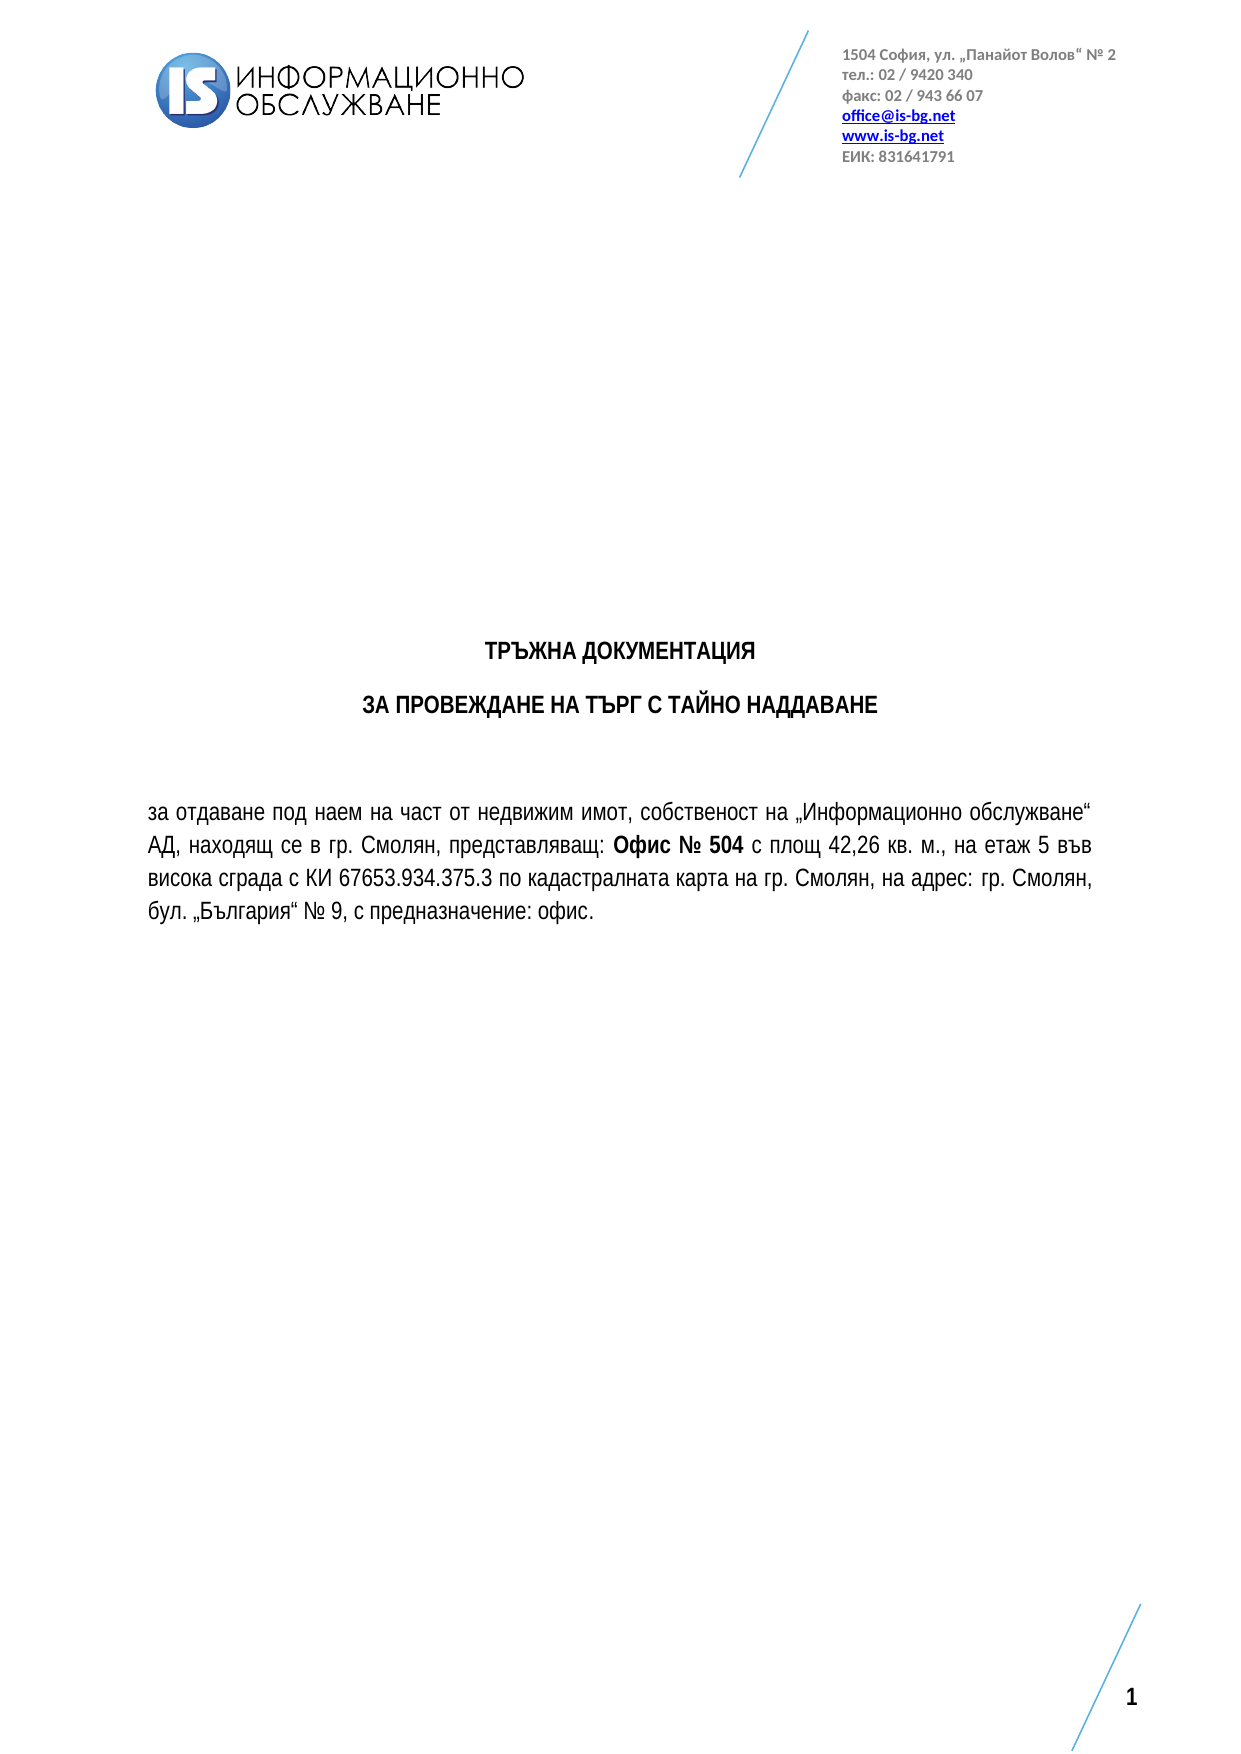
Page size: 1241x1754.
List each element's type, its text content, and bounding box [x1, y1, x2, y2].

picture [147, 45, 534, 141]
text за отдаване под наем на част от недвижим имот, собственост на „Информационно обслужване“ АД, находящ се в гр. Смолян, представляващ: Офис № 504 с площ 42,26 кв. м., на етаж 5 във висока сграда с КИ 67653.934.375.3 по кадастралната карта на гр. Смолян, на адрес: гр. Смолян, бул. „България“ № 9, с предназначение: офис. [148, 797, 1092, 925]
text ТРЪЖНА ДОКУМЕНТАЦИЯ [148, 636, 1092, 665]
text ЗА ПРОВЕЖДАНЕ НА ТЪРГ С ТАЙНО НАДДАВАНЕ [148, 690, 1092, 718]
